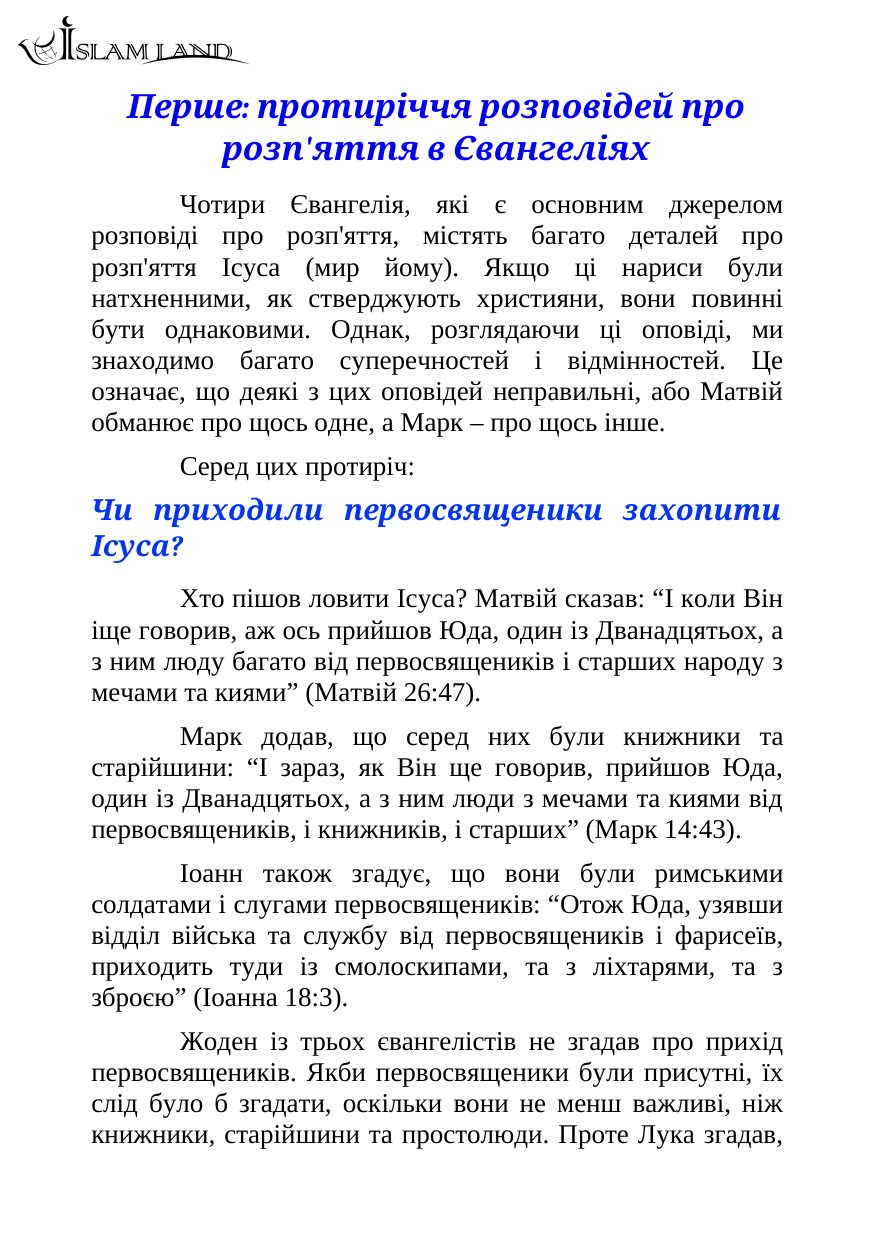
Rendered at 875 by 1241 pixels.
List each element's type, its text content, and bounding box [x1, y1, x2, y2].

text Хто пішов ловити Ісуса? Матвій сказав: “І коли Він іще говорив, аж ось прийшов Юда, один із Дванадцятьох, а з ним люду багато від первосвящеників і старших народу з мечами та киями” (Матвій 26:47). [91, 583, 784, 707]
text Марк додав, що серед них були книжники та старійшини: “І зараз, як Він ще говорив, прийшов Юда, один із Дванадцятьох, а з ним люди з мечами та киями від первосвящеників, і книжників, і старших” (Марк 14:43). [91, 720, 784, 844]
text Чи приходили первосвященики захопити Ісуса? [91, 494, 784, 563]
text Перше: протиріччя розповідей про розп'яття в Євангеліях [91, 89, 784, 169]
text Чотири Євангелія, які є основним джерелом розповіді про розп'яття, містять багато деталей про розп'яття Ісуса (мир йому). Якщо ці нариси були натхненними, як стверджують християни, вони повинні бути однаковими. Однак, розглядаючи ці оповіді, ми знаходимо багато суперечностей і відмінностей. Це означає, що деякі з цих оповідей неправильні, або Матвій обманює про щось одне, а Марк – про щось інше. [91, 188, 784, 437]
text Серед цих протиріч: [91, 450, 784, 481]
text Іоанн також згадує, що вони були римськими солдатами і слугами первосвящеників: “Отож Юда, узявши відділ війська та службу від первосвящеників і фарисеїв, приходить туди із смолоскипами, та з ліхтарями, та з зброєю” (Іоанна 18:3). [91, 857, 784, 1012]
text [91, 1025, 784, 1149]
picture [17, 16, 251, 65]
